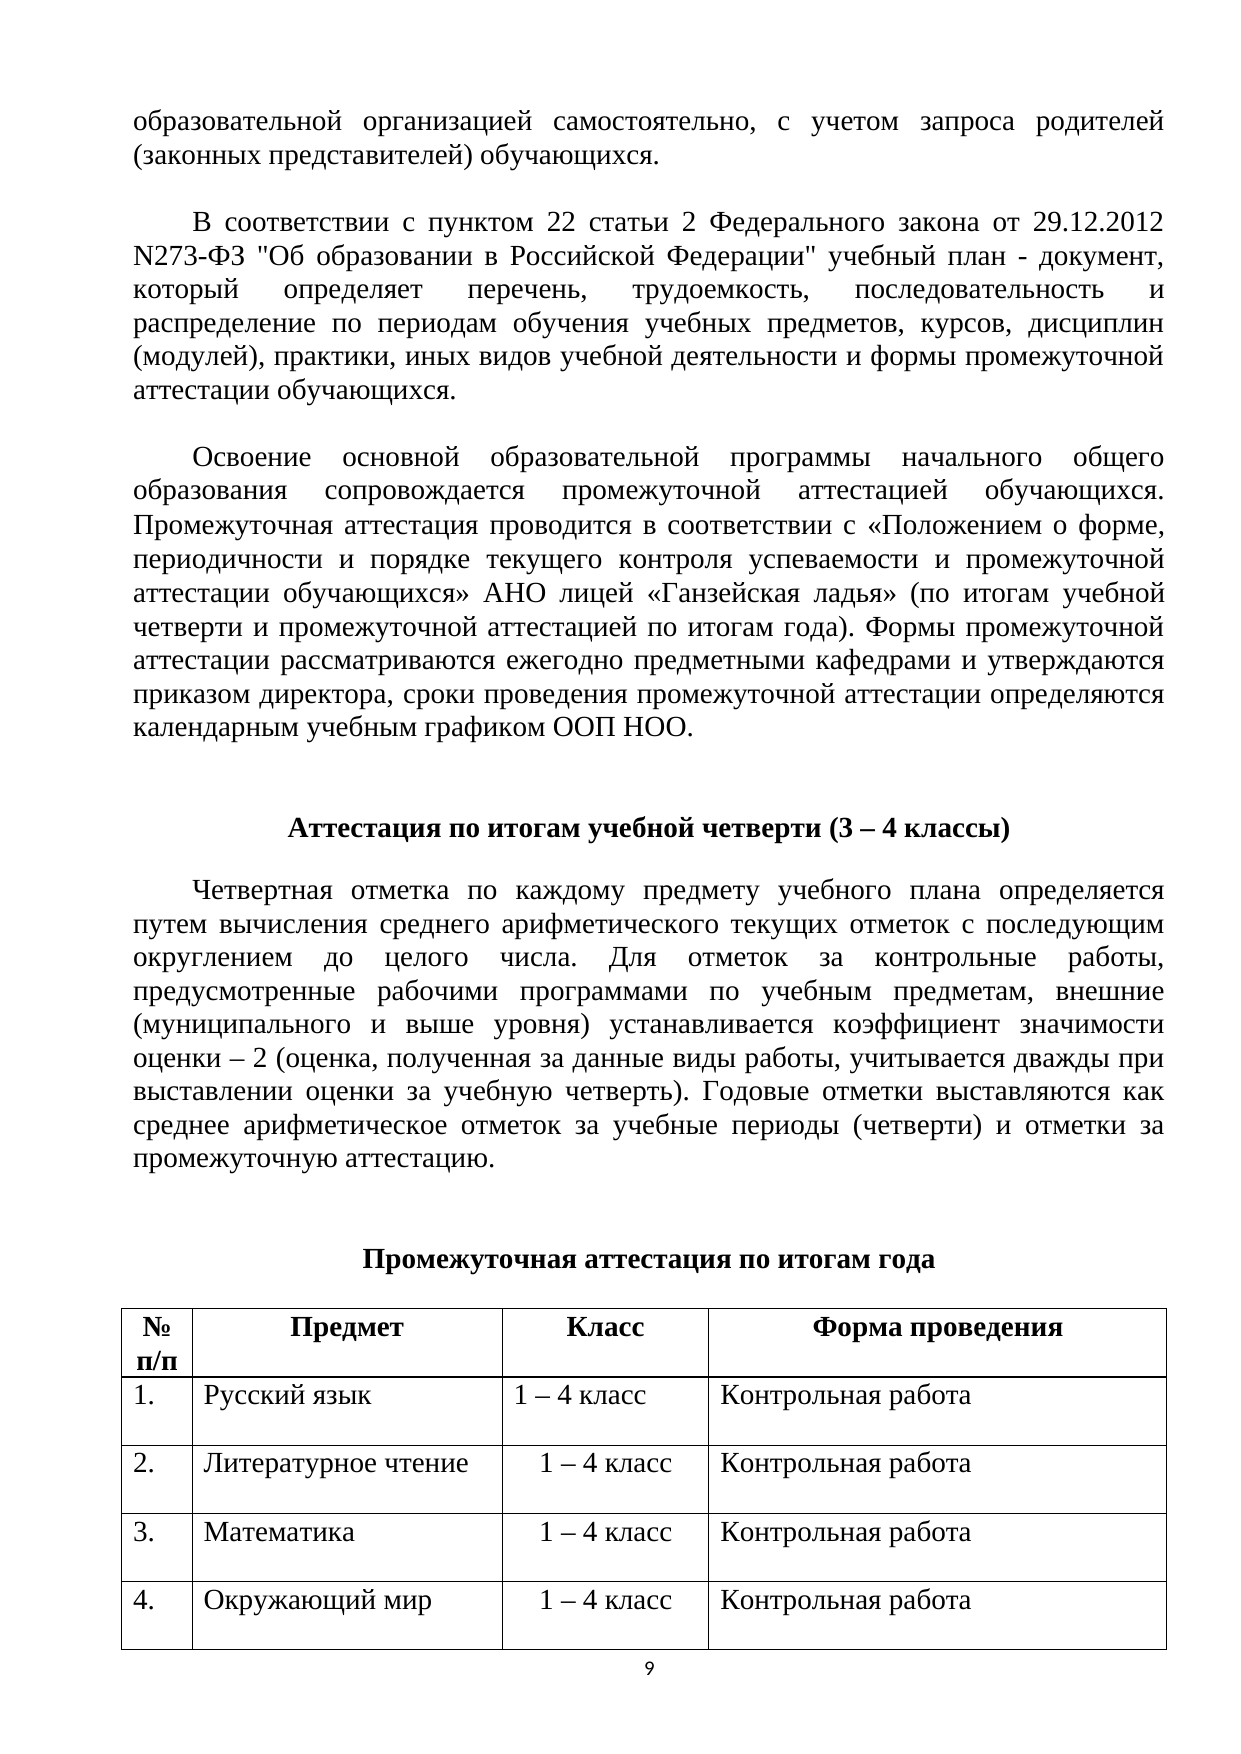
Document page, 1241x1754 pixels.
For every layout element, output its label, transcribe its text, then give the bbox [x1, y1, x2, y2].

table_cell Контрольная работа [709, 1514, 1166, 1581]
table_cell 4. [122, 1582, 192, 1649]
table_cell Литературное чтение [193, 1446, 502, 1513]
text Промежуточная аттестация по итогам года [133, 1241, 1165, 1275]
table_cell 1 – 4 класс [503, 1378, 708, 1444]
table_cell Контрольная работа [709, 1582, 1166, 1649]
table_header Предмет [193, 1309, 502, 1376]
table_cell Математика [193, 1514, 502, 1581]
table_cell Контрольная работа [709, 1378, 1166, 1444]
table_cell 1. [122, 1378, 192, 1444]
text Аттестация по итогам учебной четверти (3 – 4 классы) [133, 810, 1165, 843]
table_cell 3. [122, 1514, 192, 1581]
table_header Форма проведения [709, 1309, 1166, 1376]
text Освоение основной образовательной программы начального общего образования сопровождается промежуточной аттестацией обучающихся. Промежуточная аттестация проводится в соответствии с «Положением о форме, периодичности и порядке текущего контроля успеваемости и промежуточной аттестации обучающихся» АНО лицей «Ганзейская ладья» (по итогам учебной четверти и промежуточной аттестацией по итогам года). Формы промежуточной аттестации рассматриваются ежегодно предметными кафедрами и утверждаются приказом директора, сроки проведения промежуточной аттестации определяются календарным учебным графиком ООП НОО. [133, 439, 1165, 743]
table_cell 1 – 4 класс [503, 1582, 708, 1649]
table_cell Контрольная работа [709, 1446, 1166, 1513]
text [133, 103, 1165, 171]
text Четвертная отметка по каждому предмету учебного плана определяется путем вычисления среднего арифметического текущих отметок с последующим округлением до целого числа. Для отметок за контрольные работы, предусмотренные рабочими программами по учебным предметам, внешние (муниципального и выше уровня) устанавливается коэффициент значимости оценки – 2 (оценка, полученная за данные виды работы, учитывается дважды при выставлении оценки за учебную четверть). Годовые отметки выставляются как среднее арифметическое отметок за учебные периоды (четверти) и отметки за промежуточную аттестацию. [133, 872, 1165, 1174]
table_header № п/п [122, 1309, 192, 1376]
text В соответствии с пунктом 22 статьи 2 Федерального закона от 29.12.2012 N273-ФЗ "Об образовании в Российской Федерации" учебный план - документ, который определяет перечень, трудоемкость, последовательность и распределение по периодам обучения учебных предметов, курсов, дисциплин (модулей), практики, иных видов учебной деятельности и формы промежуточной аттестации обучающихся. [133, 204, 1165, 405]
table_cell 1 – 4 класс [503, 1514, 708, 1581]
table_cell 1 – 4 класс [503, 1446, 708, 1513]
table_header Класс [503, 1309, 708, 1376]
table_cell Окружающий мир [193, 1582, 502, 1649]
table_cell 2. [122, 1446, 192, 1513]
table_cell Русский язык [193, 1378, 502, 1444]
